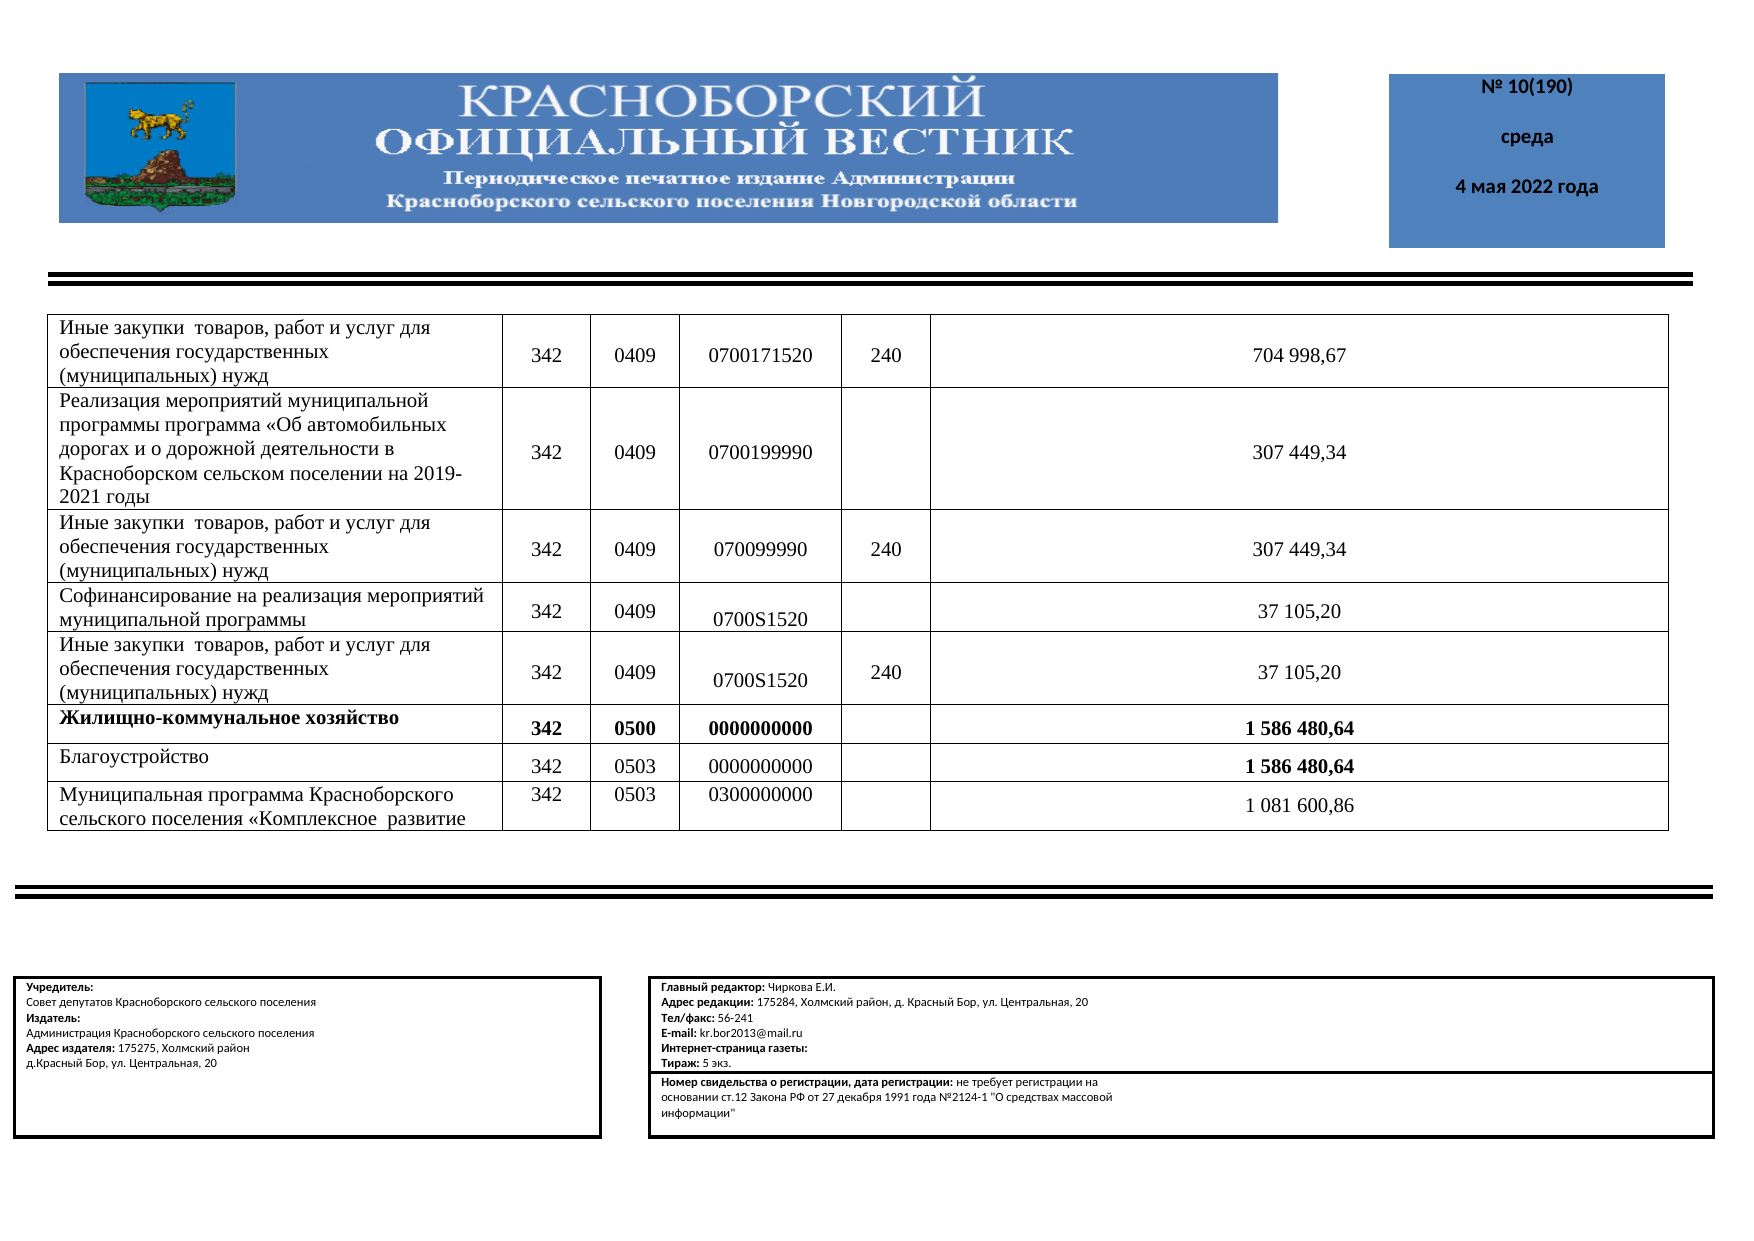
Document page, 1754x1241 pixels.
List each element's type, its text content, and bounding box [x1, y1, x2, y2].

table_cell Муниципальная программа Красноборского сельского поселения «Комплексное развитие сельских территорий Красноборского сельского поселения до 2025 года» [48, 782, 502, 830]
table_cell 0700S1520 [680, 583, 841, 631]
table_cell 0409 [591, 583, 679, 631]
table_cell 342 [503, 744, 590, 781]
table_cell 0503 [591, 782, 679, 830]
table_cell 0500 [591, 705, 679, 743]
table_cell [842, 583, 930, 631]
table_cell 307 449,34 [931, 510, 1668, 582]
table_cell 342 [503, 632, 590, 704]
table_cell 1 586 480,64 [931, 744, 1668, 781]
table_cell Иные закупки товаров, работ и услуг для обеспечения государственных (муниципальных) нужд [48, 510, 502, 582]
table_cell 0409 [591, 315, 679, 387]
table_cell 0700S1520 [680, 632, 841, 704]
table_cell 342 [503, 583, 590, 631]
table_cell 240 [842, 315, 930, 387]
table_cell 37 105,20 [931, 583, 1668, 631]
table_cell Реализация мероприятий муниципальной программы программа «Об автомобильных дорогах и о дорожной деятельности в Красноборском сельском поселении на 2019-2021 годы [48, 388, 502, 508]
table_cell 0000000000 [680, 744, 841, 781]
table_cell 342 [503, 388, 590, 508]
table_cell 0409 [591, 510, 679, 582]
table_cell 0409 [591, 632, 679, 704]
table_cell 0503 [591, 744, 679, 781]
table_cell 0409 [591, 388, 679, 508]
table_cell Иные закупки товаров, работ и услуг для обеспечения государственных (муниципальных) нужд [48, 315, 502, 387]
table_cell 342 [503, 510, 590, 582]
table_cell 1 586 480,64 [931, 705, 1668, 743]
table_cell 240 [842, 510, 930, 582]
table_cell 704 998,67 [931, 315, 1668, 387]
table_cell 37 105,20 [931, 632, 1668, 704]
table_cell 342 [503, 705, 590, 743]
table_cell 0700199990 [680, 388, 841, 508]
table_cell 307 449,34 [931, 388, 1668, 508]
table_cell [842, 388, 930, 508]
table_cell 070099990 [680, 510, 841, 582]
table_cell Благоустройство [48, 744, 502, 781]
table_cell 0700171520 [680, 315, 841, 387]
table_cell 1 081 600,86 [931, 782, 1668, 830]
table_cell Иные закупки товаров, работ и услуг для обеспечения государственных (муниципальных) нужд [48, 632, 502, 704]
table_cell 240 [842, 632, 930, 704]
table_cell [842, 744, 930, 781]
table_cell 0000000000 [680, 705, 841, 743]
table_cell Софинансирование на реализация мероприятий муниципальной программы [48, 583, 502, 631]
table_cell 342 [503, 315, 590, 387]
table_cell [842, 705, 930, 743]
table_cell Жилищно-коммунальное хозяйство [48, 705, 502, 743]
table_cell 0300000000 [680, 782, 841, 830]
table_cell [842, 782, 930, 830]
table_cell 342 [503, 782, 590, 830]
